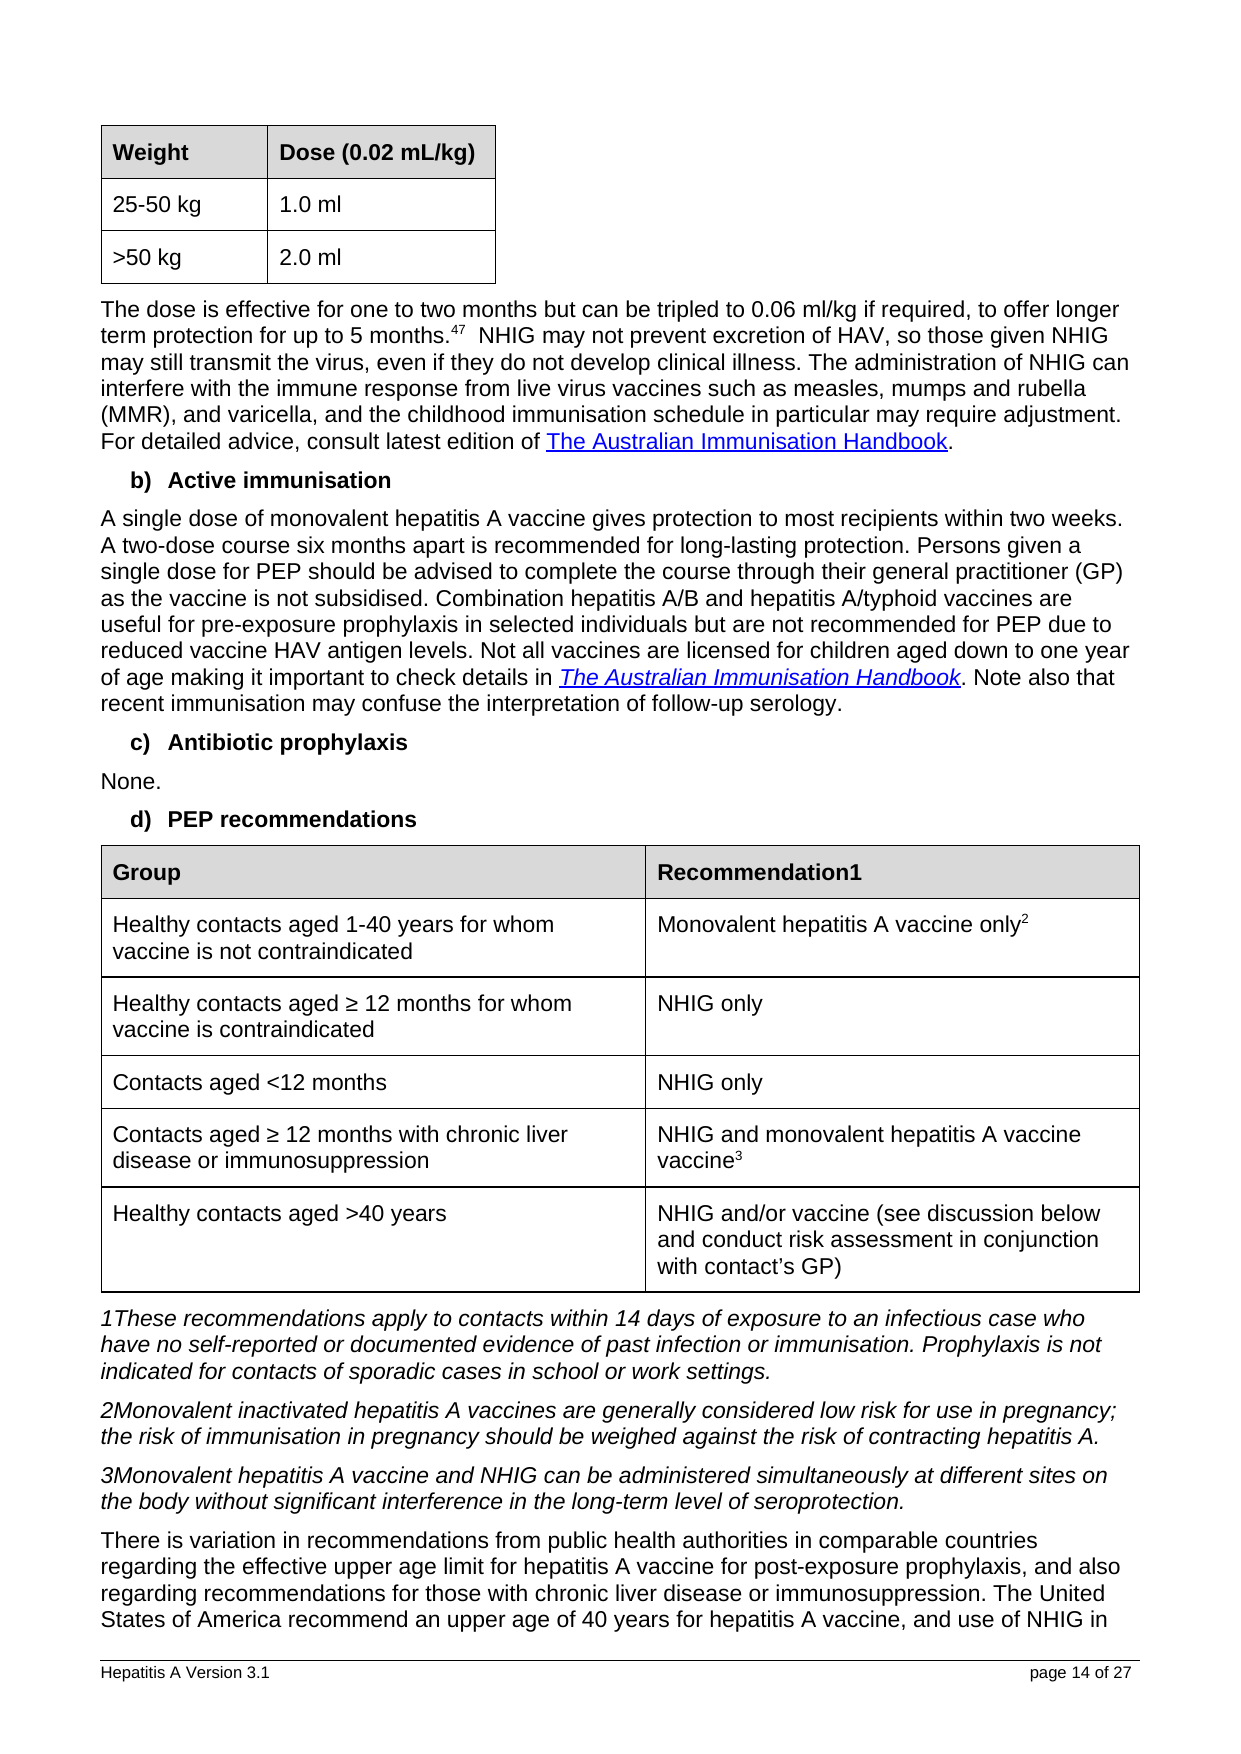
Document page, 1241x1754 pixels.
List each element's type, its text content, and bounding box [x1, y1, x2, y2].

table_cell Healthy contacts aged 1-40 years for whom vaccine is not contraindicated [102, 899, 645, 976]
table_header Weight [102, 126, 267, 178]
table_cell >50 kg [102, 231, 267, 282]
table_cell Contacts aged ≥ 12 months with chronic liver disease or immunosuppression [102, 1109, 645, 1186]
text 3Monovalent hepatitis A vaccine and NHIG can be administered simultaneously at different sites on the body without significant interference in the long-term level of seroprotection. [100, 1462, 1140, 1514]
table_header Group [102, 846, 645, 898]
table_cell Monovalent hepatitis A vaccine only2 [646, 899, 1139, 976]
text 1These recommendations apply to contacts within 14 days of exposure to an infectious case who have no self-reported or documented evidence of past infection or immunisation. Prophylaxis is not indicated for contacts of sporadic cases in school or work settings. [100, 1305, 1140, 1384]
table_header Recommendation1 [646, 846, 1139, 898]
table_cell NHIG and monovalent hepatitis A vaccine vaccine3 [646, 1109, 1139, 1186]
list PEP recommendations [130, 806, 1140, 833]
table_cell NHIG only [646, 1056, 1139, 1108]
table_cell 1.0 ml [268, 179, 495, 230]
table_header Dose (0.02 mL/kg) [268, 126, 495, 178]
text 2Monovalent inactivated hepatitis A vaccines are generally considered low risk for use in pregnancy; the risk of immunisation in pregnancy should be weighed against the risk of contracting hepatitis A. [100, 1397, 1140, 1449]
list Antibiotic prophylaxis [130, 729, 1140, 755]
table_cell Healthy contacts aged ≥ 12 months for whom vaccine is contraindicated [102, 978, 645, 1055]
table_cell NHIG only [646, 978, 1139, 1055]
list Active immunisation [130, 467, 1140, 493]
table_cell Healthy contacts aged >40 years [102, 1188, 645, 1291]
text A single dose of monovalent hepatitis A vaccine gives protection to most recipients within two weeks. A two-dose course six months apart is recommended for long-lasting protection. Persons given a single dose for PEP should be advised to complete the course through their general practitioner (GP) as the vaccine is not subsidised. Combination hepatitis A/B and hepatitis A/typhoid vaccines are useful for pre-exposure prophylaxis in selected individuals but are not recommended for PEP due to reduced vaccine HAV antigen levels. Not all vaccines are licensed for children aged down to one year of age making it important to check details in The Australian Immunisation Handbook. Note also that recent immunisation may confuse the interpretation of follow-up serology. [100, 505, 1140, 716]
table_cell Contacts aged <12 months [102, 1056, 645, 1108]
table_cell 2.0 ml [268, 231, 495, 282]
table_cell NHIG and/or vaccine (see discussion below and conduct risk assessment in conjunction with contact’s GP) [646, 1188, 1139, 1291]
text None. [100, 768, 1140, 794]
text The dose is effective for one to two months but can be tripled to 0.06 ml/kg if required, to offer longer term protection for up to 5 months.47 NHIG may not prevent excretion of HAV, so those given NHIG may still transmit the virus, even if they do not develop clinical illness. The administration of NHIG can interfere with the immune response from live virus vaccines such as measles, mumps and rubella (MMR), and varicella, and the childhood immunisation schedule in particular may require adjustment. For detailed advice, consult latest edition of The Australian Immunisation Handbook. [100, 296, 1140, 454]
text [100, 1527, 1140, 1632]
table_cell 25-50 kg [102, 179, 267, 230]
